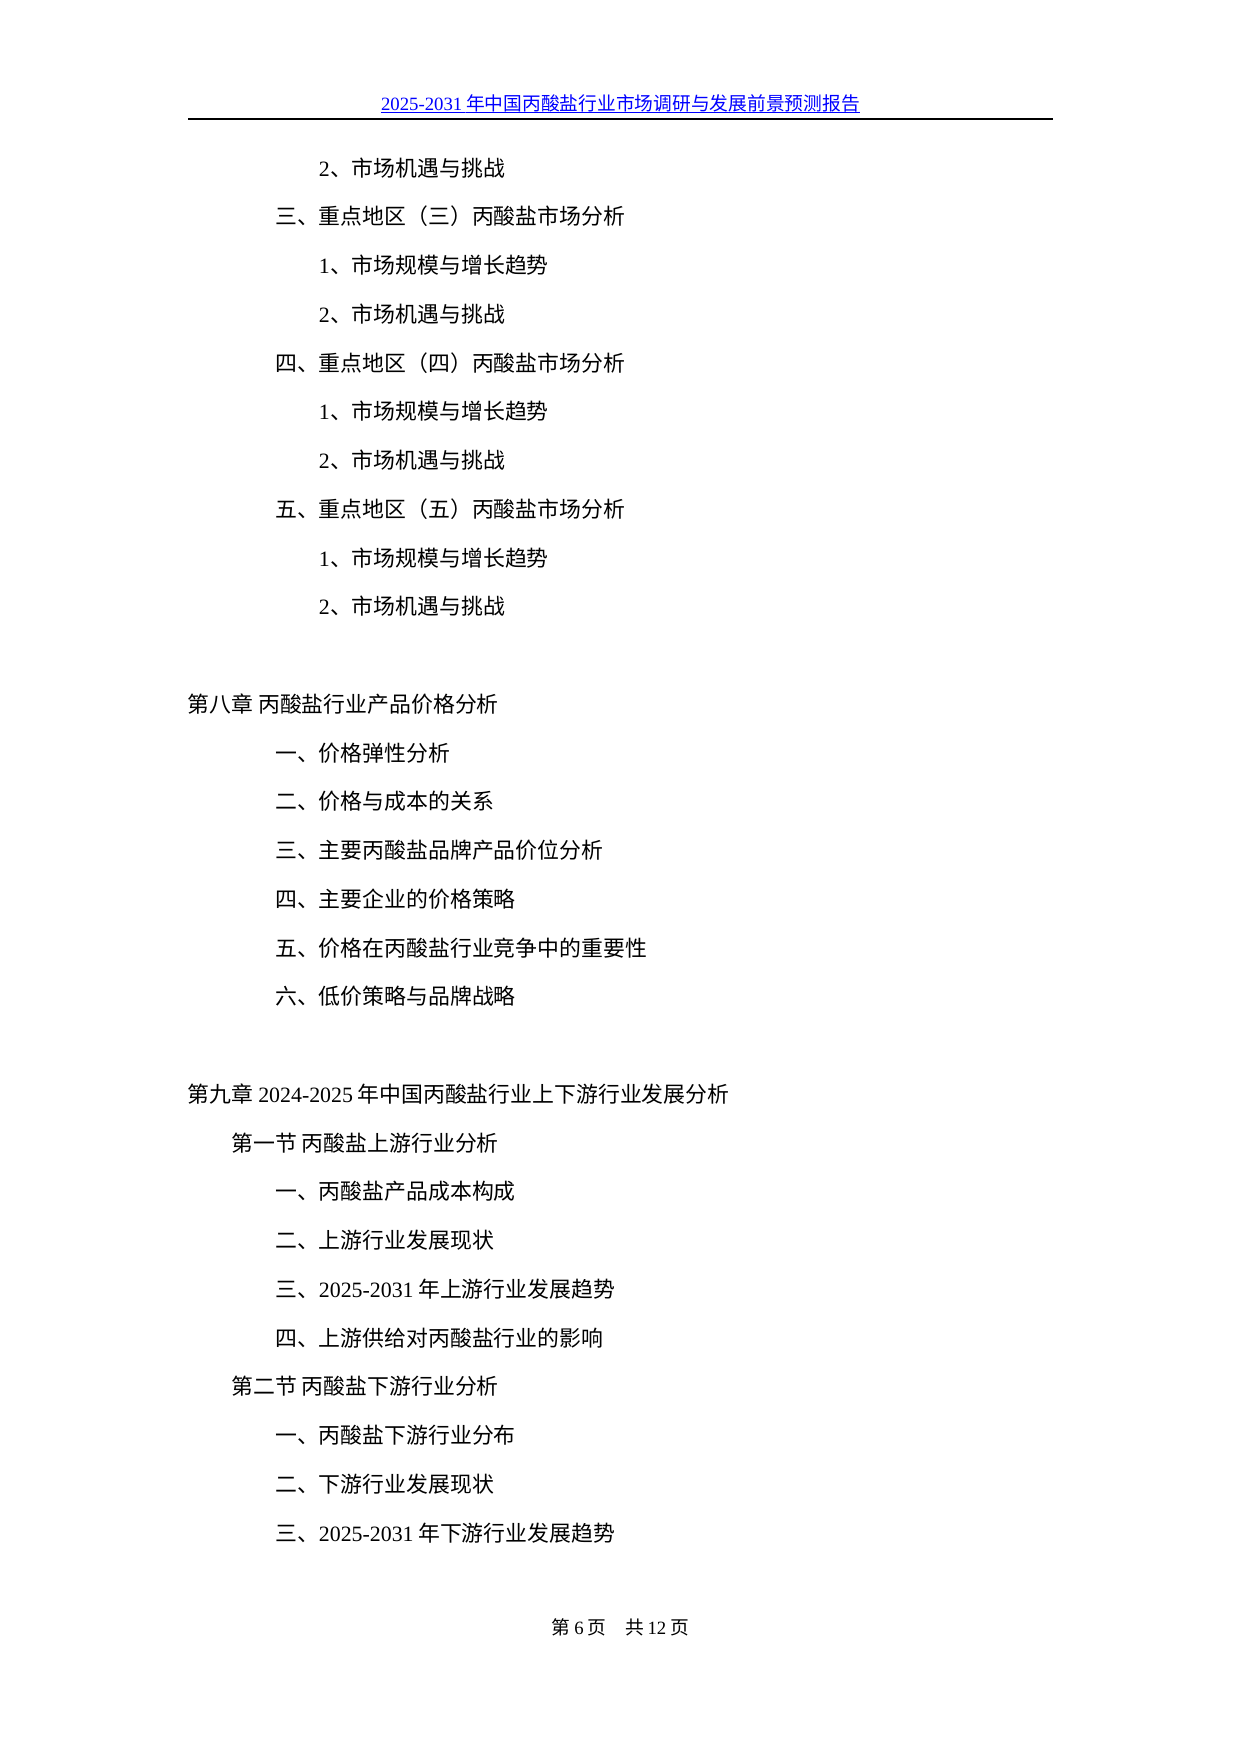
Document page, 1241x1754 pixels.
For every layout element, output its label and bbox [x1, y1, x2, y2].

text [187, 150, 1053, 1548]
